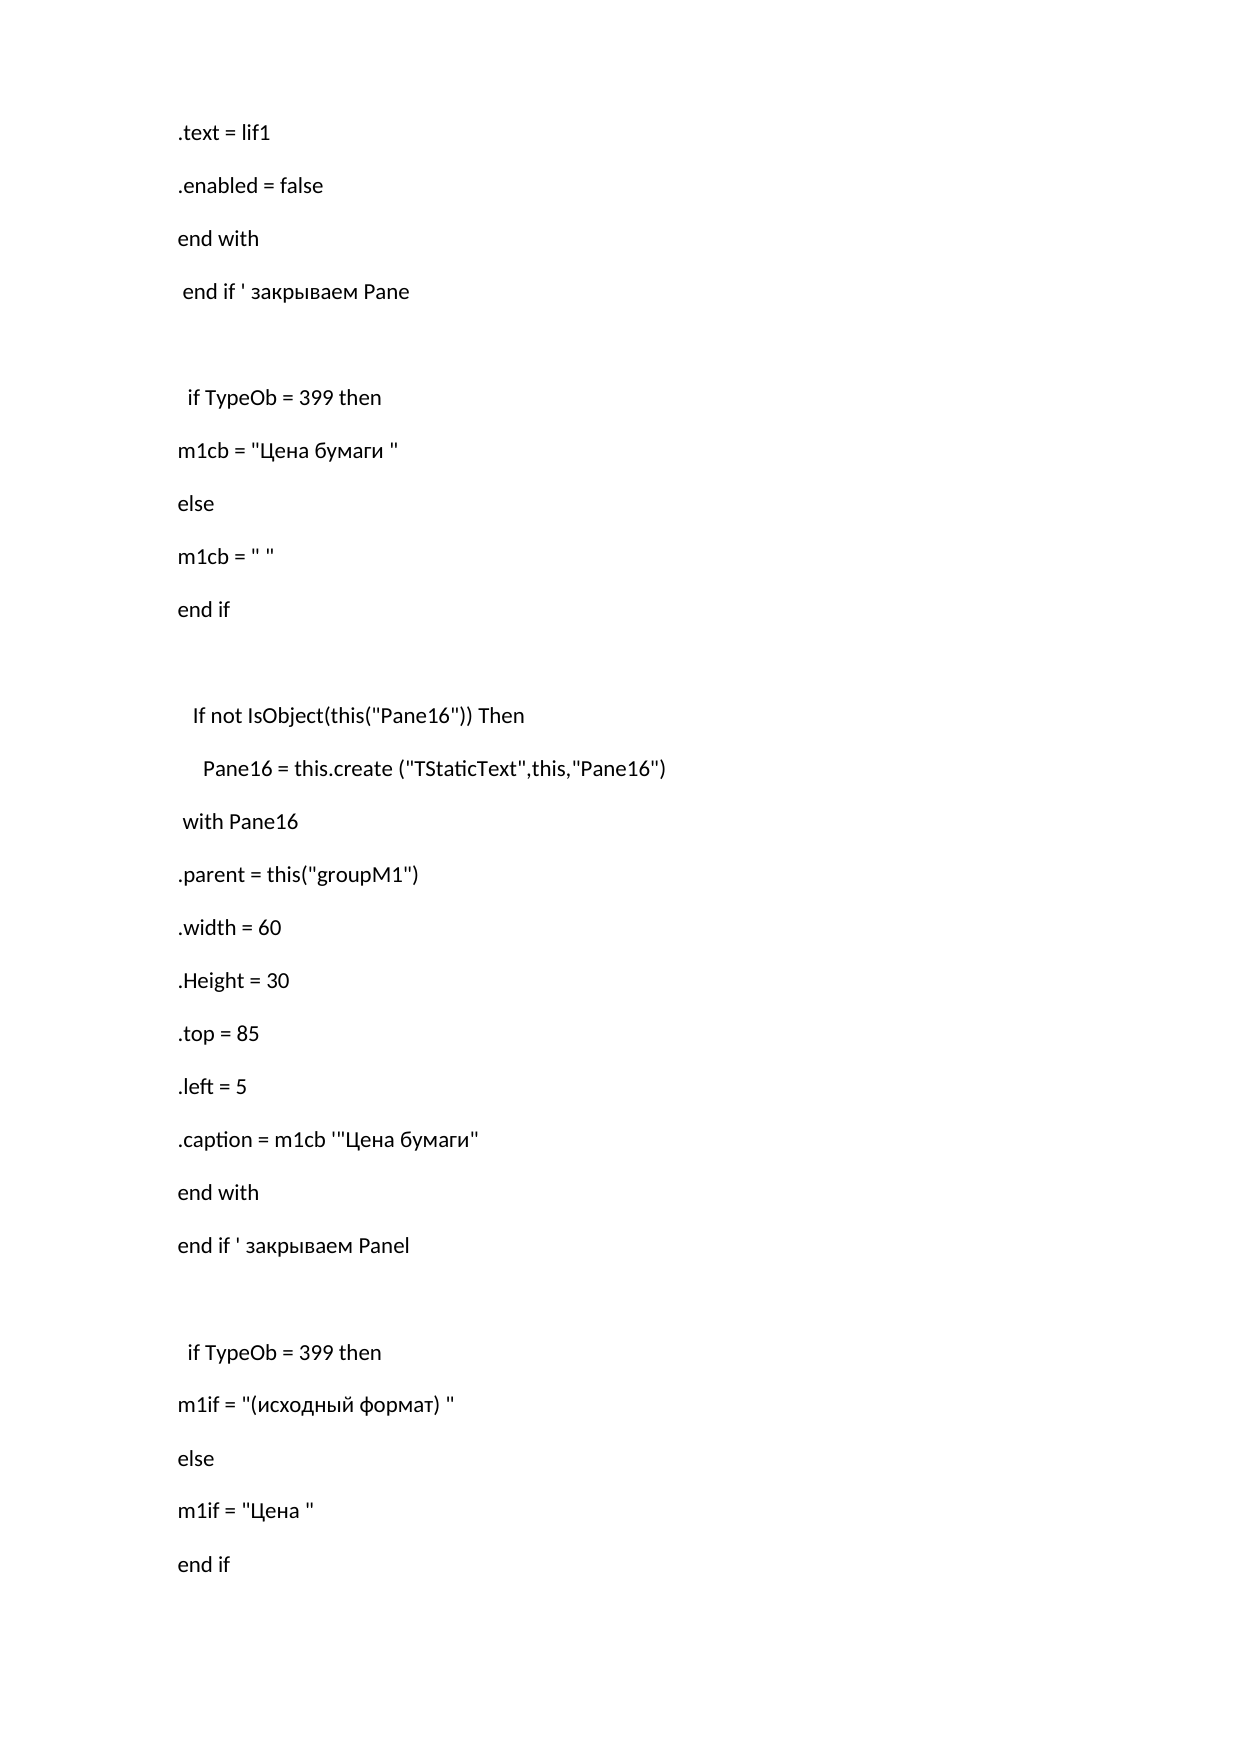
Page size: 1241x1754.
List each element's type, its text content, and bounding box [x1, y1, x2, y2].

text end with [177, 1178, 1152, 1207]
text end if ' закрываем Panel [177, 1232, 1152, 1259]
text if TypeOb = 399 then [177, 1338, 1152, 1366]
text .left = 5 [177, 1072, 1152, 1101]
text If not IsObject(this("Pane16")) Then [177, 701, 1152, 729]
text .text = lif1 [177, 118, 1152, 146]
text .Height = 30 [177, 966, 1152, 994]
text .top = 85 [177, 1019, 1152, 1047]
text else [177, 489, 1152, 517]
text with Pane16 [177, 807, 1152, 835]
text .width = 60 [177, 913, 1152, 941]
text m1cb = "Цена бумаги " [177, 436, 1152, 464]
text end if [177, 595, 1152, 623]
text .caption = m1cb '"Цена бумаги" [177, 1126, 1152, 1153]
text m1if = "Цена " [177, 1497, 1152, 1525]
text m1cb = " " [177, 542, 1152, 570]
text end with [177, 224, 1152, 252]
text Pane16 = this.create ("TStaticText",this,"Pane16") [177, 754, 1152, 782]
text end if [177, 1550, 1152, 1578]
text end if ' закрываем Pane [177, 277, 1152, 305]
text if TypeOb = 399 then [177, 383, 1152, 411]
text .enabled = false [177, 171, 1152, 199]
text m1if = "(исходный формат) " [177, 1391, 1152, 1419]
text else [177, 1444, 1152, 1472]
text .parent = this("groupM1") [177, 860, 1152, 888]
